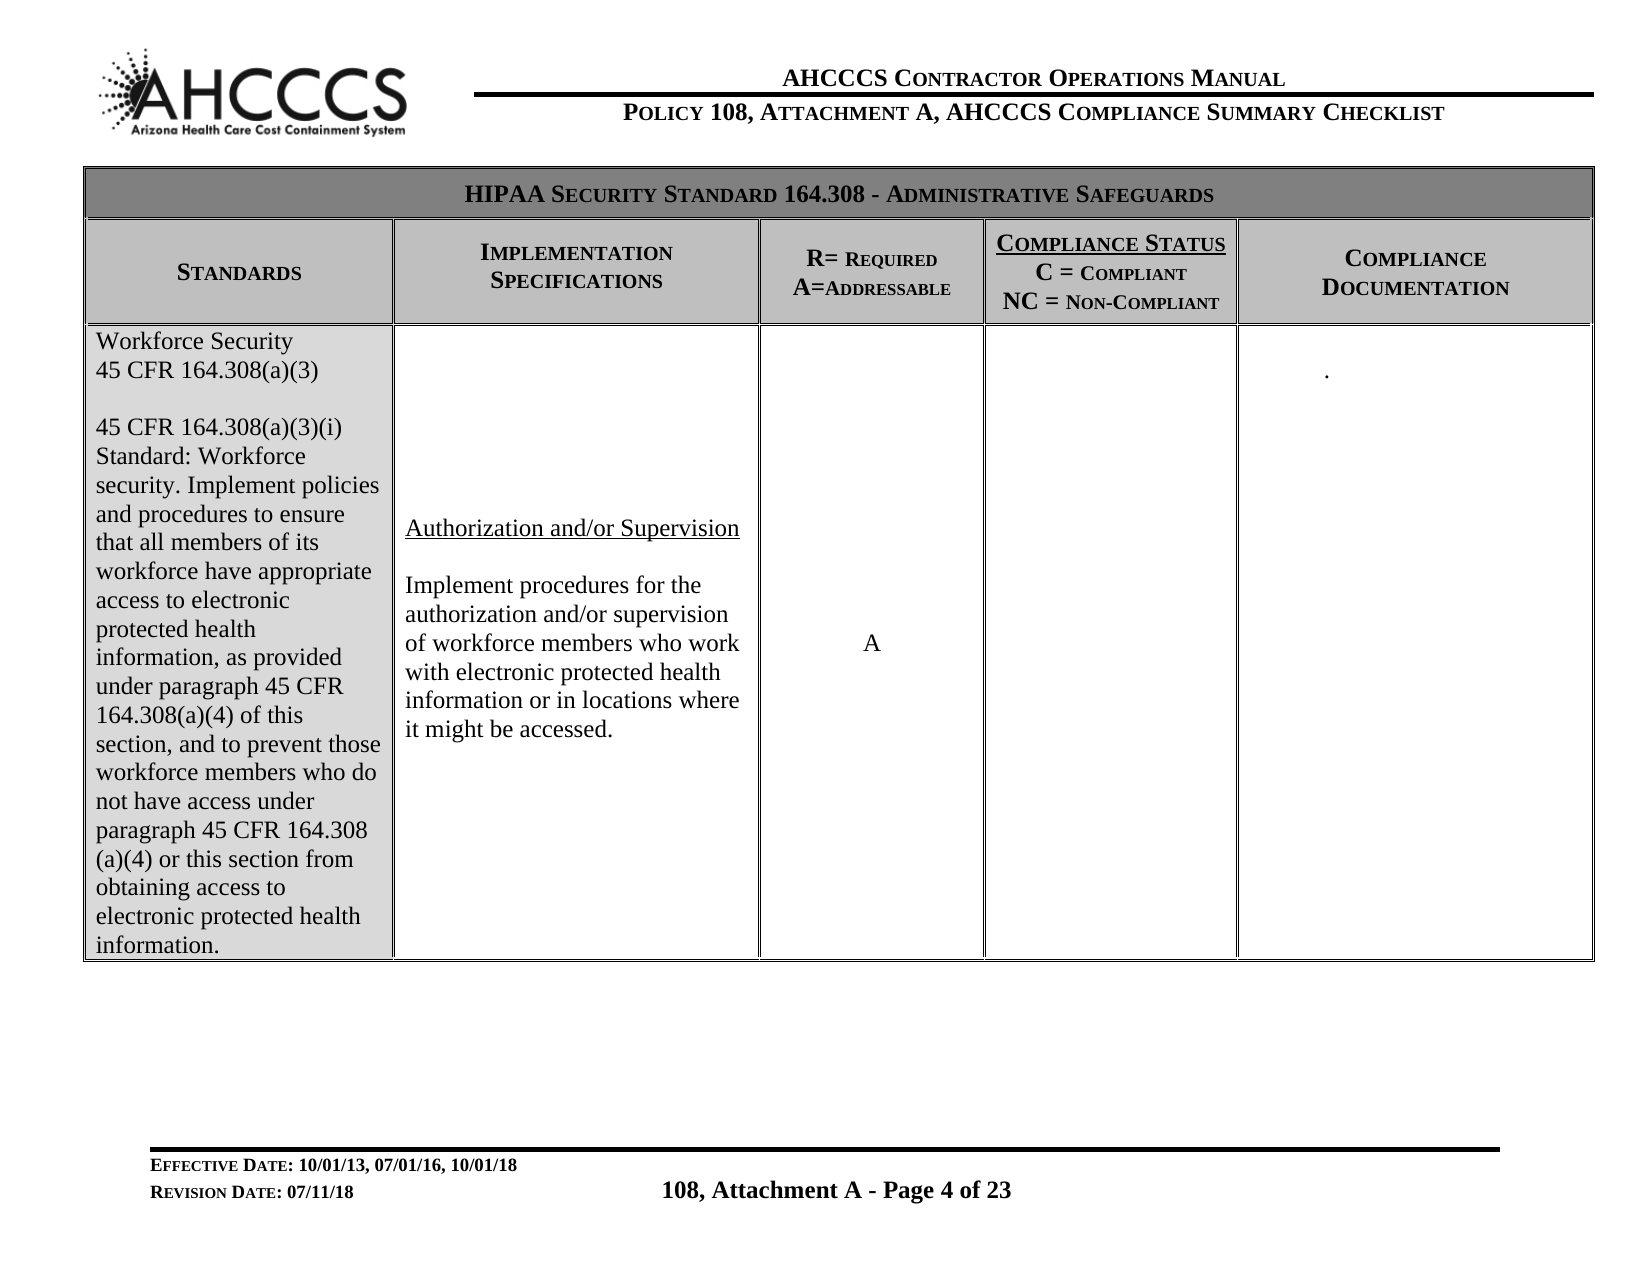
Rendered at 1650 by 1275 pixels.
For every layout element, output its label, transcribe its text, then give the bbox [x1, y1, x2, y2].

table_cell . [1238, 323, 1594, 959]
table_cell Implementation Specifications [395, 220, 758, 323]
table_cell Workforce Security 45 CFR 164.308(a)(3) 45 CFR 164.308(a)(3)(i) Standard: Workforce security. Implement policies and procedures to ensure that all members of its workforce have appropriate access to electronic protected health information, as provided under paragraph 45 CFR 164.308(a)(4) of this section, and to prevent those workforce members who do not have access under paragraph 45 CFR 164.308 (a)(4) or this section from obtaining access to electronic protected health information. [84, 323, 394, 959]
table_cell Compliance Documentation [1238, 217, 1594, 323]
table_cell Authorization and/or Supervision Implement procedures for the authorization and/or supervision of workforce members who work with electronic protected health information or in locations where it might be accessed. [394, 326, 759, 959]
table_cell Standards [84, 217, 394, 323]
table_cell R= Required A=Addressable [761, 220, 983, 323]
table_cell [984, 326, 1237, 959]
picture [95, 45, 409, 142]
table_cell Compliance Status C = Compliant NC = Non-Compliant [986, 220, 1236, 323]
table_header HIPAA Security Standard 164.308 - Administrative Safeguards [86, 169, 1592, 217]
table_cell A [759, 326, 984, 959]
